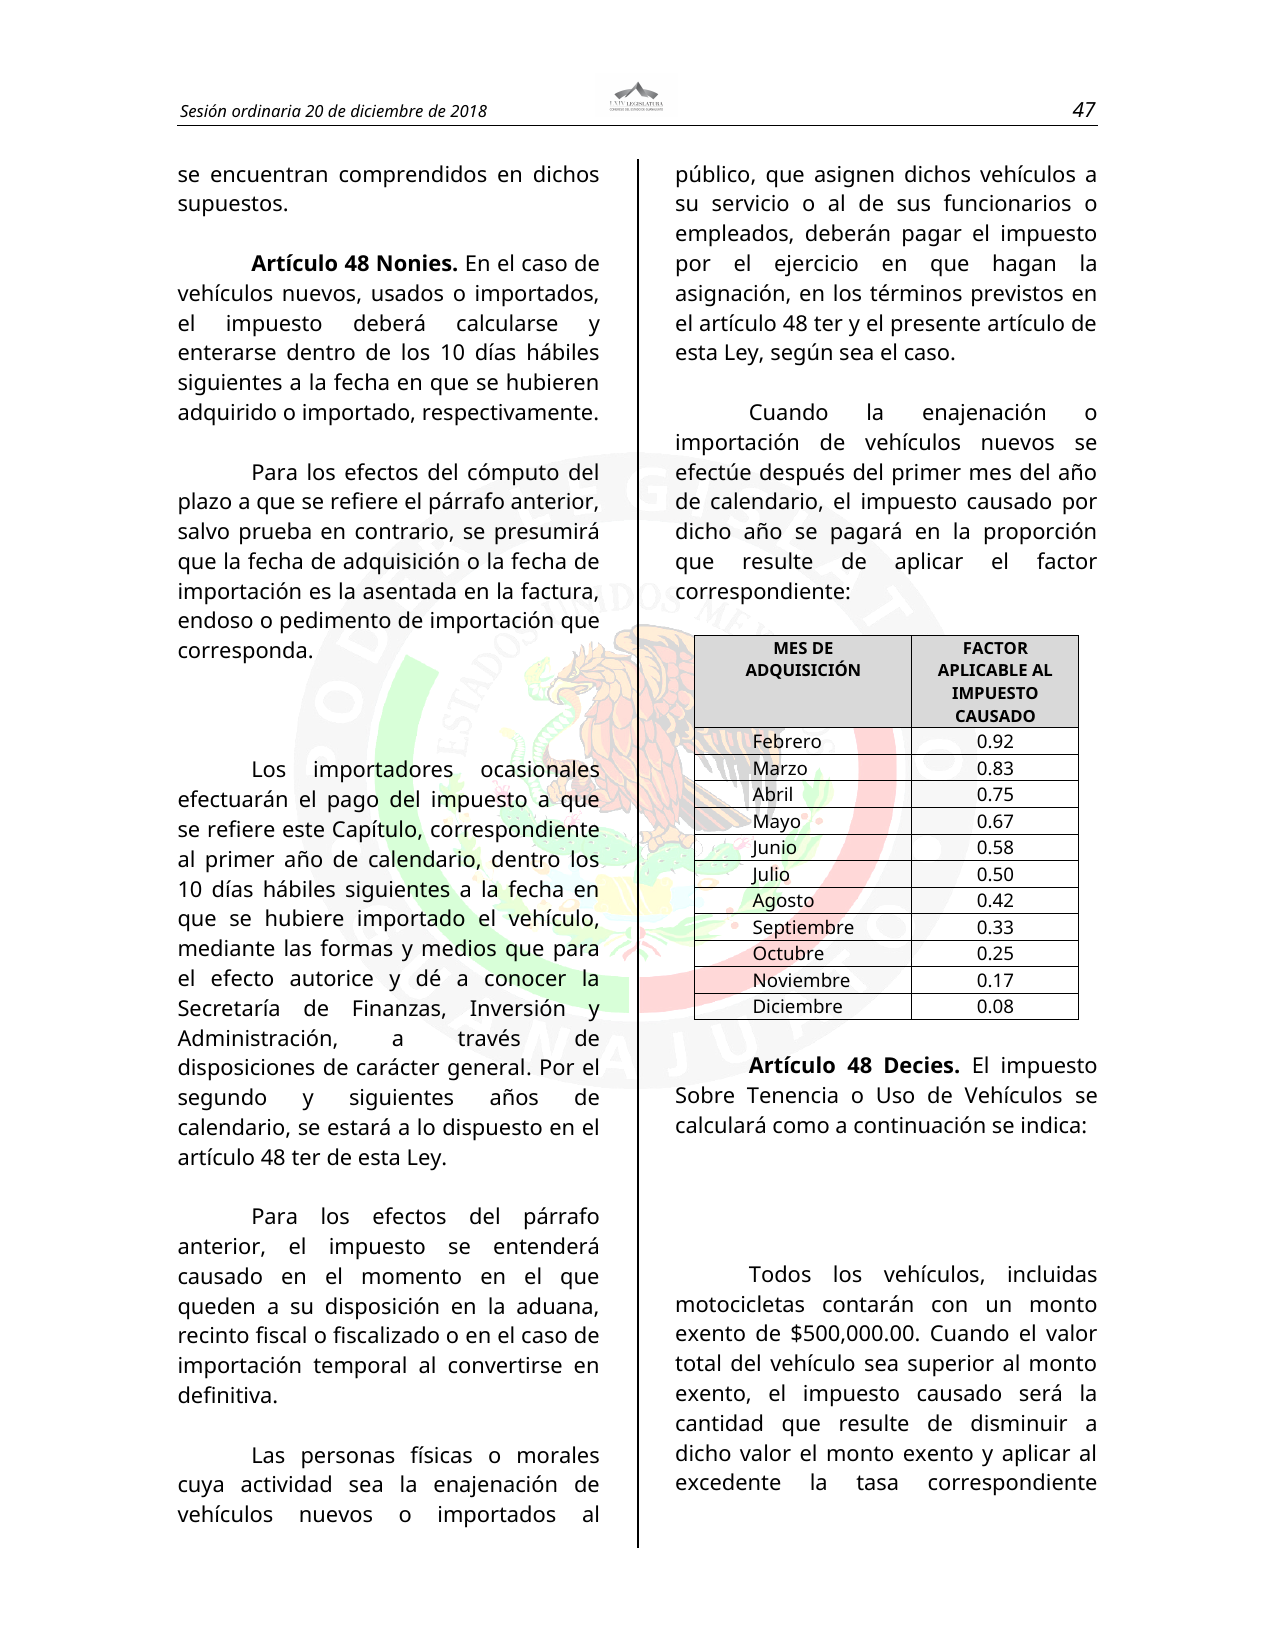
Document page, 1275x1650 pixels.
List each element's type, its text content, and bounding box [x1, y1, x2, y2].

table_cell Julio [695, 861, 911, 887]
text Cuando la enajenación o importación de vehículos nuevos se efectúe después del primer mes del año de calendario, el impuesto causado por dicho año se pagará en la proporción que resulte de aplicar el factor correspondiente: [675, 397, 1098, 606]
table_cell 0.33 [912, 914, 1078, 940]
table_cell 0.58 [912, 835, 1078, 860]
text Las personas físicas o morales cuya actividad sea la enajenación de vehículos nuevos o importados al público, que asignen dichos vehículos a su servicio o al de sus funcionarios o empleados, deberán pagar el impuesto por el ejercicio en que hagan la asignación, en los términos previstos en el artículo 48 ter y el presente artículo de esta Ley, según sea el caso. [177, 1440, 600, 1529]
table_cell 0.42 [912, 888, 1078, 913]
text Artículo 48 Nonies. En el caso de vehículos nuevos, usados o importados, el impuesto deberá calcularse y enterarse dentro de los 10 días hábiles siguientes a la fecha en que se hubieren adquirido o importado, respectivamente. [177, 248, 600, 427]
text Los importadores ocasionales efectuarán el pago del impuesto a que se refiere este Capítulo, correspondiente al primer año de calendario, dentro los 10 días hábiles siguientes a la fecha en que se hubiere importado el vehículo, mediante las formas y medios que para el efecto autorice y dé a conocer la Secretaría de Finanzas, Inversión y Administración, a través de disposiciones de carácter general. Por el segundo y siguientes años de calendario, se estará a lo dispuesto en el artículo 48 ter de esta Ley. [177, 754, 600, 1172]
table_cell Octubre [695, 941, 911, 966]
table_cell 0.08 [912, 994, 1078, 1019]
table_cell Septiembre [695, 914, 911, 940]
table_cell Diciembre [695, 994, 911, 1019]
table_cell 0.17 [912, 967, 1078, 993]
table_cell 0.67 [912, 808, 1078, 833]
picture [595, 73, 678, 117]
text Para los efectos del cómputo del plazo a que se refiere el párrafo anterior, salvo prueba en contrario, se presumirá que la fecha de adquisición o la fecha de importación es la asentada en la factura, endoso o pedimento de importación que corresponda. [177, 457, 600, 665]
table_cell 0.83 [912, 755, 1078, 780]
table_cell Junio [695, 835, 911, 860]
table_cell 0.25 [912, 941, 1078, 966]
table_header MES DE ADQUISICIÓN [695, 636, 911, 727]
table_cell Febrero [695, 728, 911, 754]
table_cell 0.50 [912, 861, 1078, 887]
table_cell Abril [695, 781, 911, 807]
text Las personas físicas o morales cuya actividad sea la enajenación de vehículos nuevos o importados al público, que asignen dichos vehículos a su servicio o al de sus funcionarios o empleados, deberán pagar el impuesto por el ejercicio en que hagan la asignación, en los términos previstos en el artículo 48 ter y el presente artículo de esta Ley, según sea el caso. [675, 159, 1098, 367]
table_cell Marzo [695, 755, 911, 780]
table_cell Mayo [695, 808, 911, 833]
text Artículo 48 Decies. El impuesto Sobre Tenencia o Uso de Vehículos se calculará como a continuación se indica: [675, 1050, 1098, 1139]
table_cell 0.75 [912, 781, 1078, 807]
table_cell Noviembre [695, 967, 911, 993]
table_cell 0.92 [912, 728, 1078, 754]
table_cell Agosto [695, 888, 911, 913]
table_header FACTOR APLICABLE AL IMPUESTO CAUSADO [912, 636, 1078, 727]
text Para los efectos del párrafo anterior, el impuesto se entenderá causado en el momento en el que queden a su disposición en la aduana, recinto fiscal o fiscalizado o en el caso de importación temporal al convertirse en definitiva. [177, 1201, 600, 1410]
